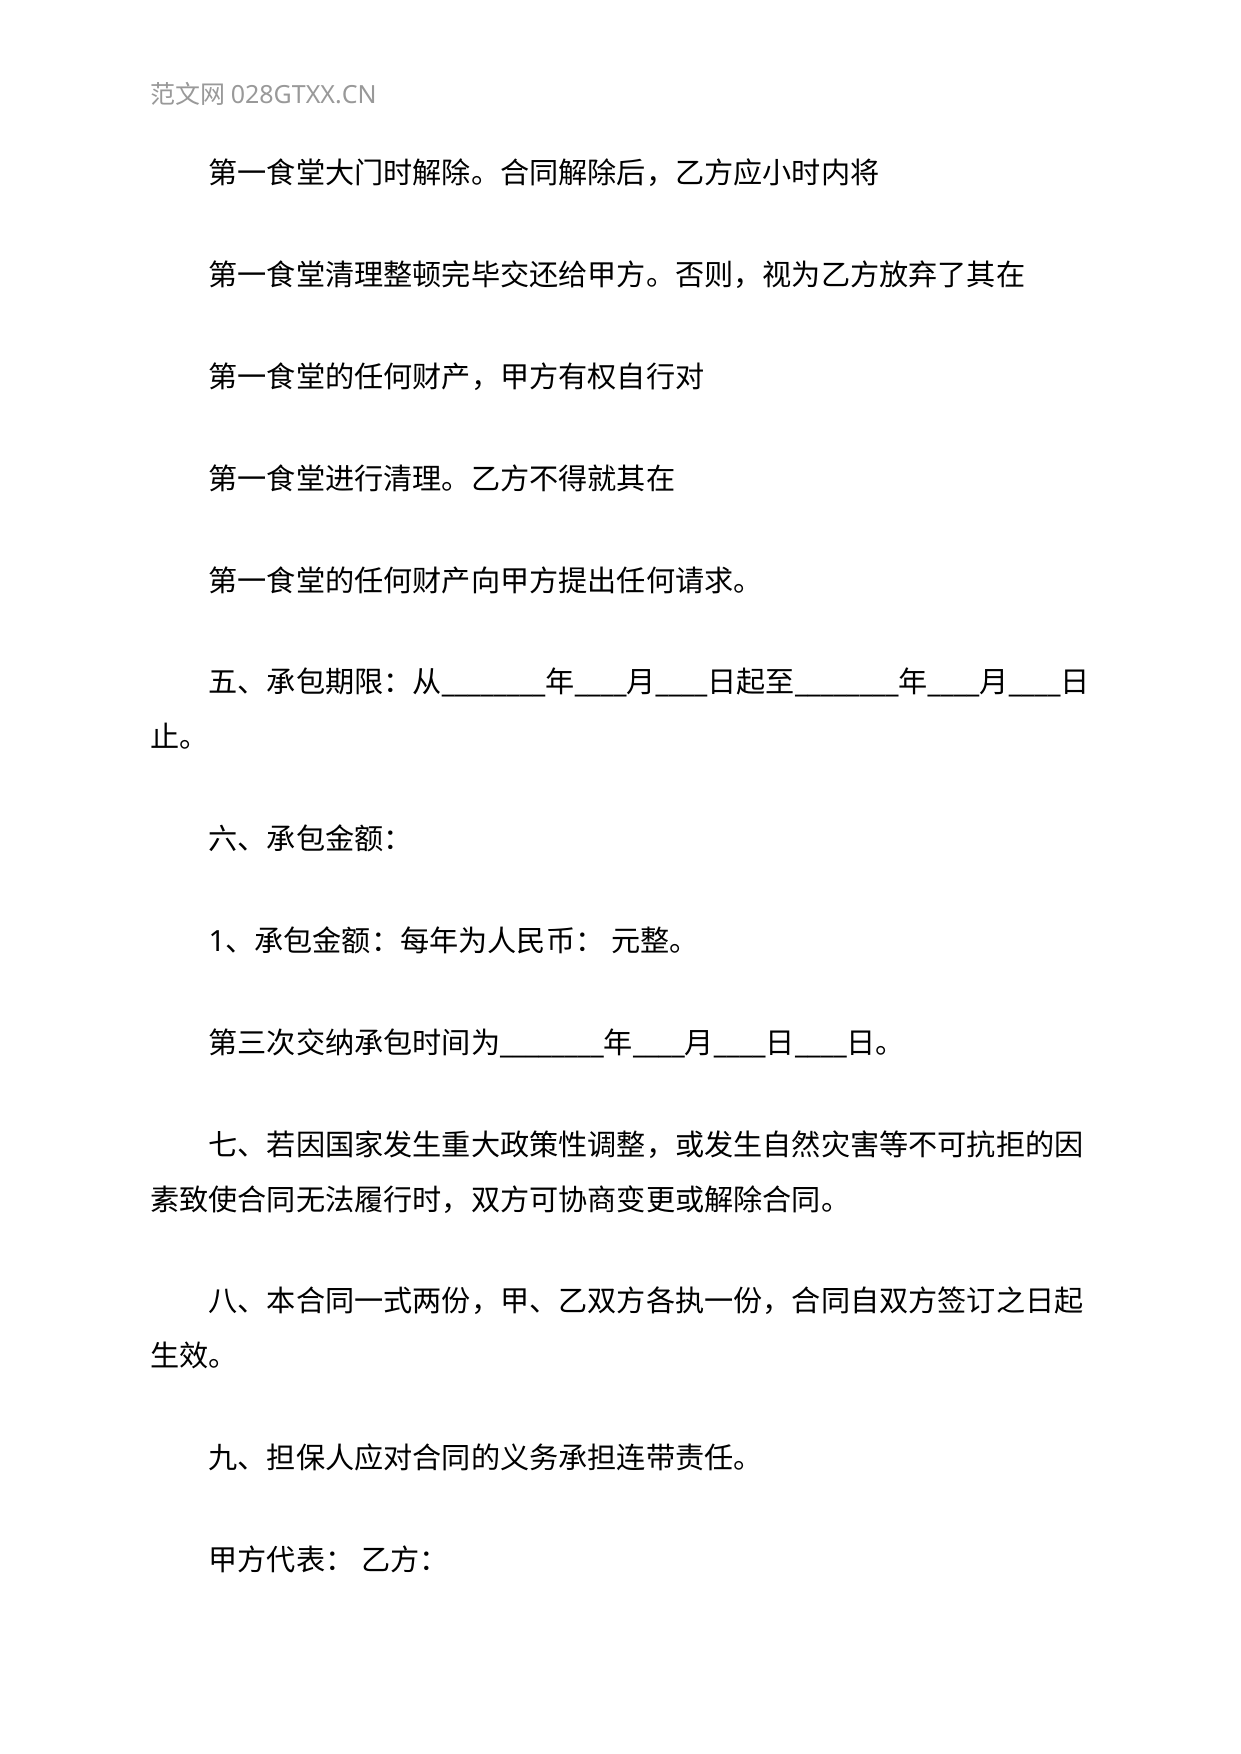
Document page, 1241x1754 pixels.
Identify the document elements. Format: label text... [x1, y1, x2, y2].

text 九、担保人应对合同的义务承担连带责任。 [150, 1435, 1090, 1477]
text 甲方代表： 乙方： [150, 1536, 1090, 1579]
text 六、承包金额： [150, 816, 1090, 858]
text 第三次交纳承包时间为________年____月____日____日。 [150, 1019, 1090, 1062]
text 第一食堂大门时解除。合同解除后，乙方应小时内将 [150, 150, 1090, 192]
text 七、若因国家发生重大政策性调整，或发生自然灾害等不可抗拒的因素致使合同无法履行时，双方可协商变更或解除合同。 [150, 1121, 1090, 1218]
text 第一食堂的任何财产，甲方有权自行对 [150, 353, 1090, 396]
text 八、本合同一式两份，甲、乙双方各执一份，合同自双方签订之日起生效。 [150, 1278, 1090, 1375]
text 第一食堂进行清理。乙方不得就其在 [150, 455, 1090, 498]
text 1、承包金额：每年为人民币： 元整。 [150, 917, 1090, 960]
text 第一食堂清理整顿完毕交还给甲方。否则，视为乙方放弃了其在 [150, 252, 1090, 294]
text 五、承包期限：从________年____月____日起至________年____月____日止。 [150, 659, 1090, 756]
text 第一食堂的任何财产向甲方提出任何请求。 [150, 557, 1090, 599]
